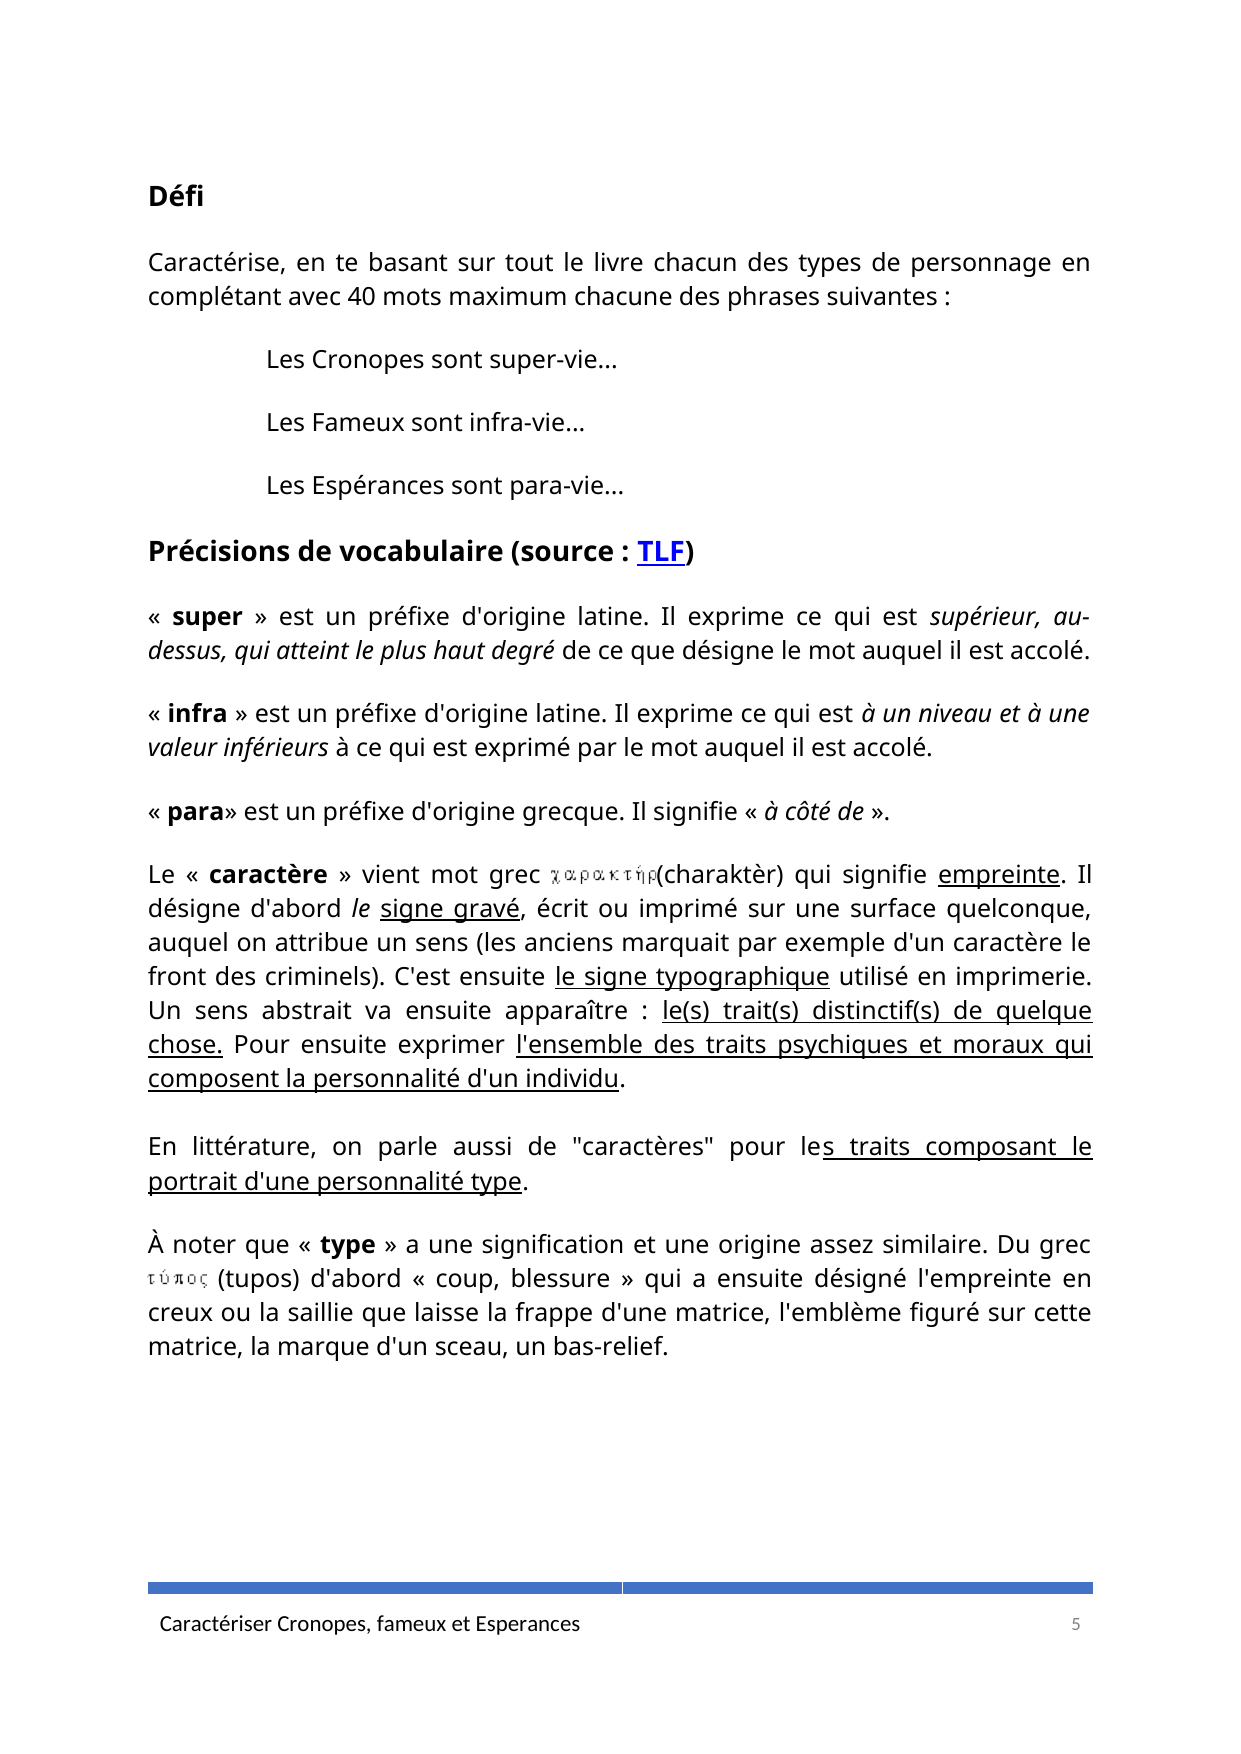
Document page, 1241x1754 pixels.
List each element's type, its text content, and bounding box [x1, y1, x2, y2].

text « infra » est un préfixe d'origine latine. Il exprime ce qui est à un niveau et à une valeur inférieurs à ce qui est exprimé par le mot auquel il est accolé. [148, 696, 1093, 764]
text « para» est un préfixe d'origine grecque. Il signifie « à côté de ». [148, 793, 1093, 827]
picture [551, 863, 657, 884]
picture [147, 1266, 207, 1288]
text Les Cronopes sont super-vie... [266, 342, 1093, 376]
text Les Espérances sont para-vie... [266, 468, 1093, 502]
text À noter que « type » a une signification et une origine assez similaire. Du grec (tupos) d'abord « coup, blessure » qui a ensuite désigné l'empreinte en creux ou la saillie que laisse la frappe d'une matrice, l'emblème figuré sur cette matrice, la marque d'un sceau, un bas-relief. [148, 1226, 1093, 1363]
text « super » est un préfixe d'origine latine. Il exprime ce qui est supérieur, au-dessus, qui atteint le plus haut degré de ce que désigne le mot auquel il est accolé. [148, 599, 1093, 667]
text Les Fameux sont infra-vie... [266, 405, 1093, 439]
text Précisions de vocabulaire (source : TLF) [148, 531, 1093, 569]
text Le « caractère » vient mot grec (charaktèr) qui signifie empreinte. Il désigne d'abord le signe gravé, écrit ou imprimé sur une surface quelconque, auquel on attribue un sens (les anciens marquait par exemple d'un caractère le front des criminels). C'est ensuite le signe typographique utilisé en imprimerie. Un sens abstrait va ensuite apparaître : le(s) trait(s) distinctif(s) de quelque chose. Pour ensuite exprimer l'ensemble des traits psychiques et moraux qui composent la personnalité d'un individu. [148, 857, 1093, 1095]
text Caractérise, en te basant sur tout le livre chacun des types de personnage en complétant avec 40 mots maximum chacune des phrases suivantes : [148, 244, 1093, 312]
text Défi [148, 177, 1093, 215]
text En littérature, on parle aussi de "caractères" pour les traits composant le portrait d'une personnalité type. [148, 1095, 1093, 1197]
